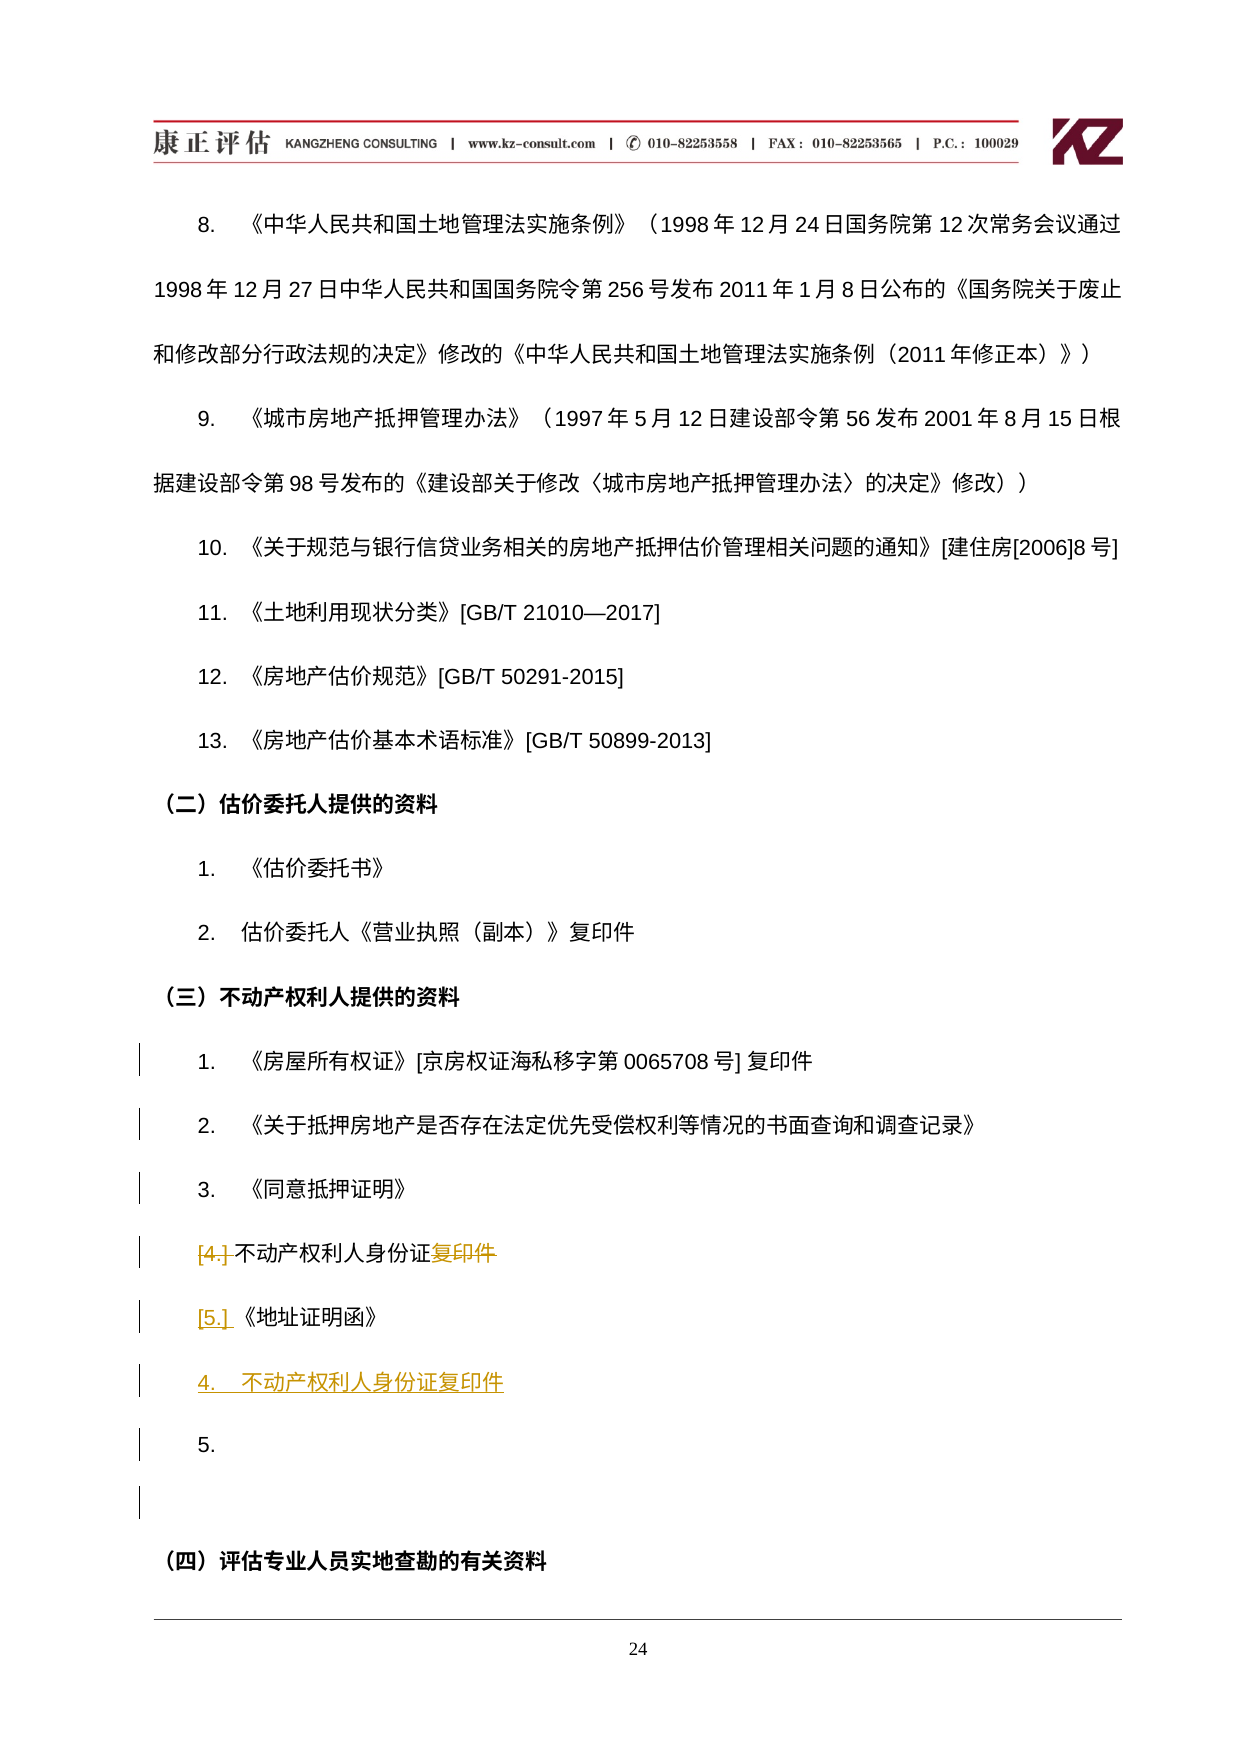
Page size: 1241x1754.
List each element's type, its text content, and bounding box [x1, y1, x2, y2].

picture [153, 118, 1123, 165]
list 《关于规范与银行信贷业务相关的房地产抵押估价管理相关问题的通知》[建住房[2006]8号] [153, 530, 1122, 562]
list 《城市房地产抵押管理办法》（1997年5月12日建设部令第56发布2001年8月15日根据建设部令第98号发布的《建设部关于修改〈城市房地产抵押管理办法〉的决定》修改）） [153, 401, 1122, 498]
text （四）评估专业人员实地查勘的有关资料 [153, 1544, 1122, 1576]
list 《房地产估价基本术语标准》[GB/T 50899-2013] [153, 722, 1122, 755]
list 《房屋所有权证》[京房权证海私移字第0065708号] 复印件 [197, 1043, 1122, 1076]
list 估价委托人《营业执照（副本）》复印件 [197, 915, 1122, 947]
list 《估价委托书》 [197, 851, 1122, 883]
list 《土地利用现状分类》[GB/T 21010—2017] [153, 594, 1122, 627]
text （三）不动产权利人提供的资料 [153, 979, 1122, 1012]
text （二）估价委托人提供的资料 [153, 787, 1122, 819]
list 《房地产估价规范》[GB/T 50291-2015] [153, 658, 1122, 691]
list 《同意抵押证明》 [197, 1172, 1122, 1204]
list 《关于抵押房地产是否存在法定优先受偿权利等情况的书面查询和调查记录》 [197, 1107, 1122, 1140]
list 《中华人民共和国土地管理法实施条例》（1998年12月24日国务院第12次常务会议通过 1998年12月27日中华人民共和国国务院令第256号发布 2011年1月8日公布的《国务院关于废止和修改部分行政法规的决定》修改的《中华人民共和国土地管理法实施条例（2011年修正本）》） [153, 207, 1122, 369]
list 《地址证明函》 [197, 1300, 1122, 1332]
